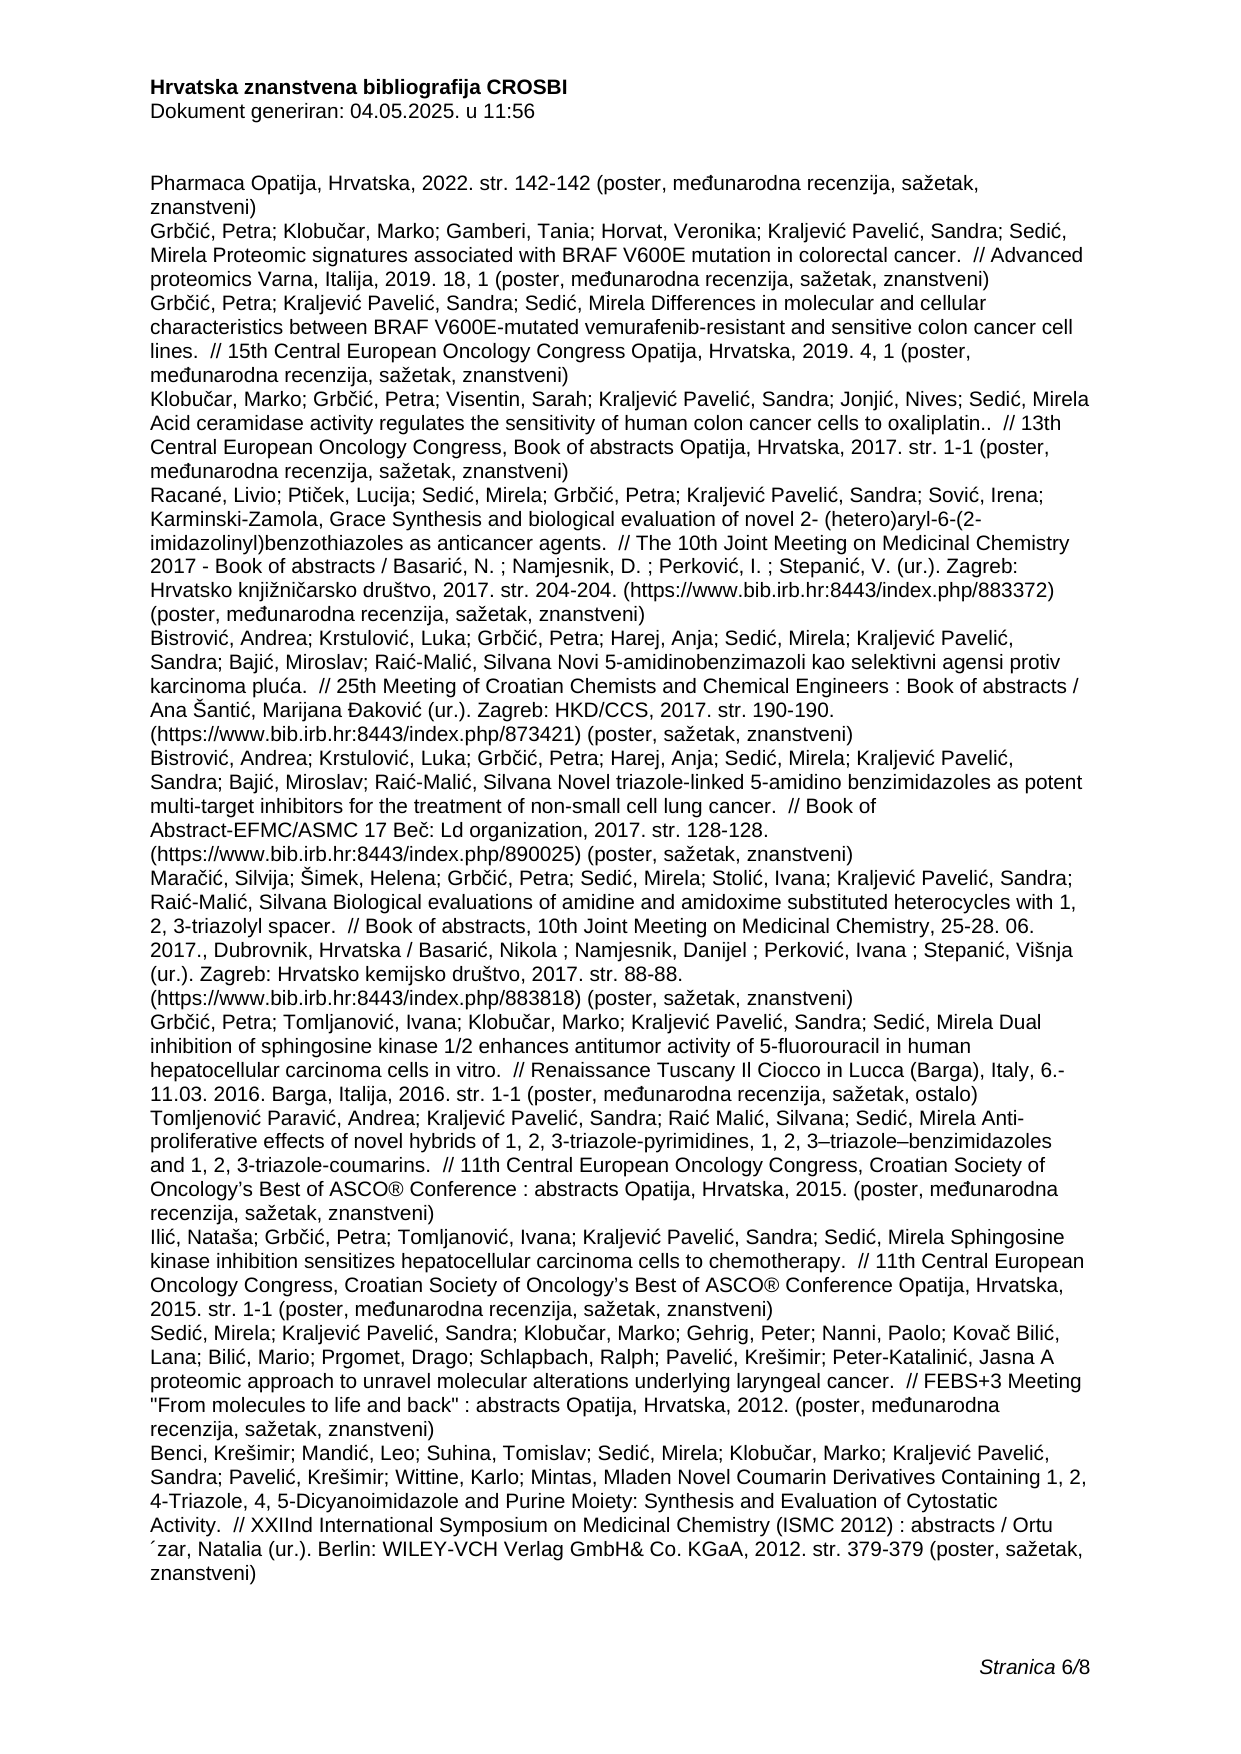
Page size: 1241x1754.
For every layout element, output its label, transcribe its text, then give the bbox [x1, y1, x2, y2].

text Benci, Krešimir; Mandić, Leo; Suhina, Tomislav; Sedić, Mirela; Klobučar, Marko; Kraljević Pavelić, Sandra; Pavelić, Krešimir; Wittine, Karlo; Mintas, Mladen [150, 1441, 1090, 1584]
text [150, 171, 1090, 219]
text Grbčić, Petra; Tomljanović, Ivana; Klobučar, Marko; Kraljević Pavelić, Sandra; Sedić, Mirela [150, 1009, 1090, 1105]
text Tomljenović Paravić, Andrea; Kraljević Pavelić, Sandra; Raić Malić, Silvana; Sedić, Mirela [150, 1105, 1090, 1225]
text Ilić, Nataša; Grbčić, Petra; Tomljanović, Ivana; Kraljević Pavelić, Sandra; Sedić, Mirela [150, 1225, 1090, 1321]
text Sedić, Mirela; Kraljević Pavelić, Sandra; Klobučar, Marko; Gehrig, Peter; Nanni, Paolo; Kovač Bilić, Lana; Bilić, Mario; Prgomet, Drago; Schlapbach, Ralph; Pavelić, Krešimir; Peter-Katalinić, Jasna [150, 1321, 1090, 1441]
text Grbčić, Petra; Kraljević Pavelić, Sandra; Sedić, Mirela [150, 291, 1090, 387]
text Racané, Livio; Ptiček, Lucija; Sedić, Mirela; Grbčić, Petra; Kraljević Pavelić, Sandra; Sović, Irena; Karminski-Zamola, Grace [150, 482, 1090, 626]
text Bistrović, Andrea; Krstulović, Luka; Grbčić, Petra; Harej, Anja; Sedić, Mirela; Kraljević Pavelić, Sandra; Bajić, Miroslav; Raić-Malić, Silvana [150, 626, 1090, 746]
text Bistrović, Andrea; Krstulović, Luka; Grbčić, Petra; Harej, Anja; Sedić, Mirela; Kraljević Pavelić, Sandra; Bajić, Miroslav; Raić-Malić, Silvana [150, 746, 1090, 866]
text Klobučar, Marko; Grbčić, Petra; Visentin, Sarah; Kraljević Pavelić, Sandra; Jonjić, Nives; Sedić, Mirela [150, 387, 1090, 482]
text Maračić, Silvija; Šimek, Helena; Grbčić, Petra; Sedić, Mirela; Stolić, Ivana; Kraljević Pavelić, Sandra; Raić-Malić, Silvana [150, 866, 1090, 1009]
text Grbčić, Petra; Klobučar, Marko; Gamberi, Tania; Horvat, Veronika; Kraljević Pavelić, Sandra; Sedić, Mirela [150, 219, 1090, 291]
